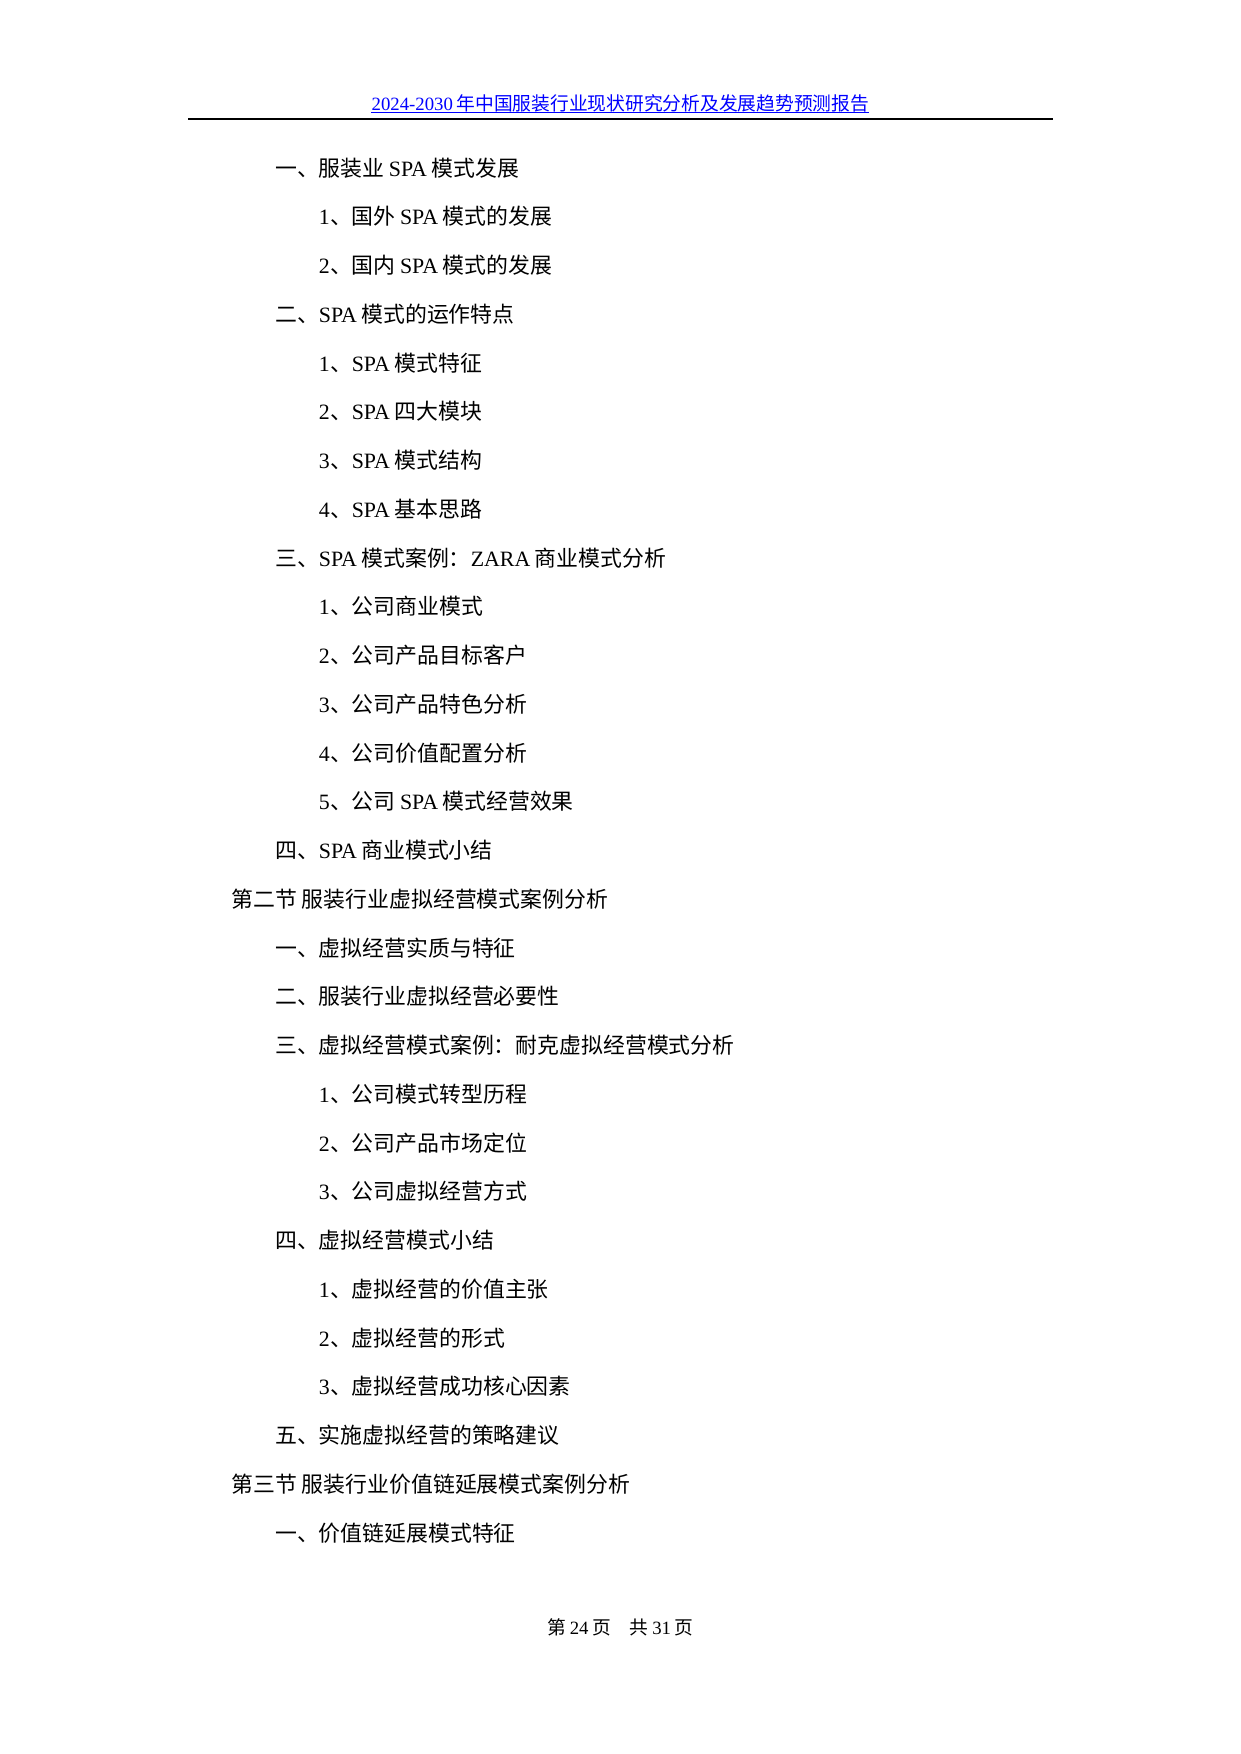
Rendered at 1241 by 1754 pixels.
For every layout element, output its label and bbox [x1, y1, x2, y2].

text [187, 150, 1053, 1548]
